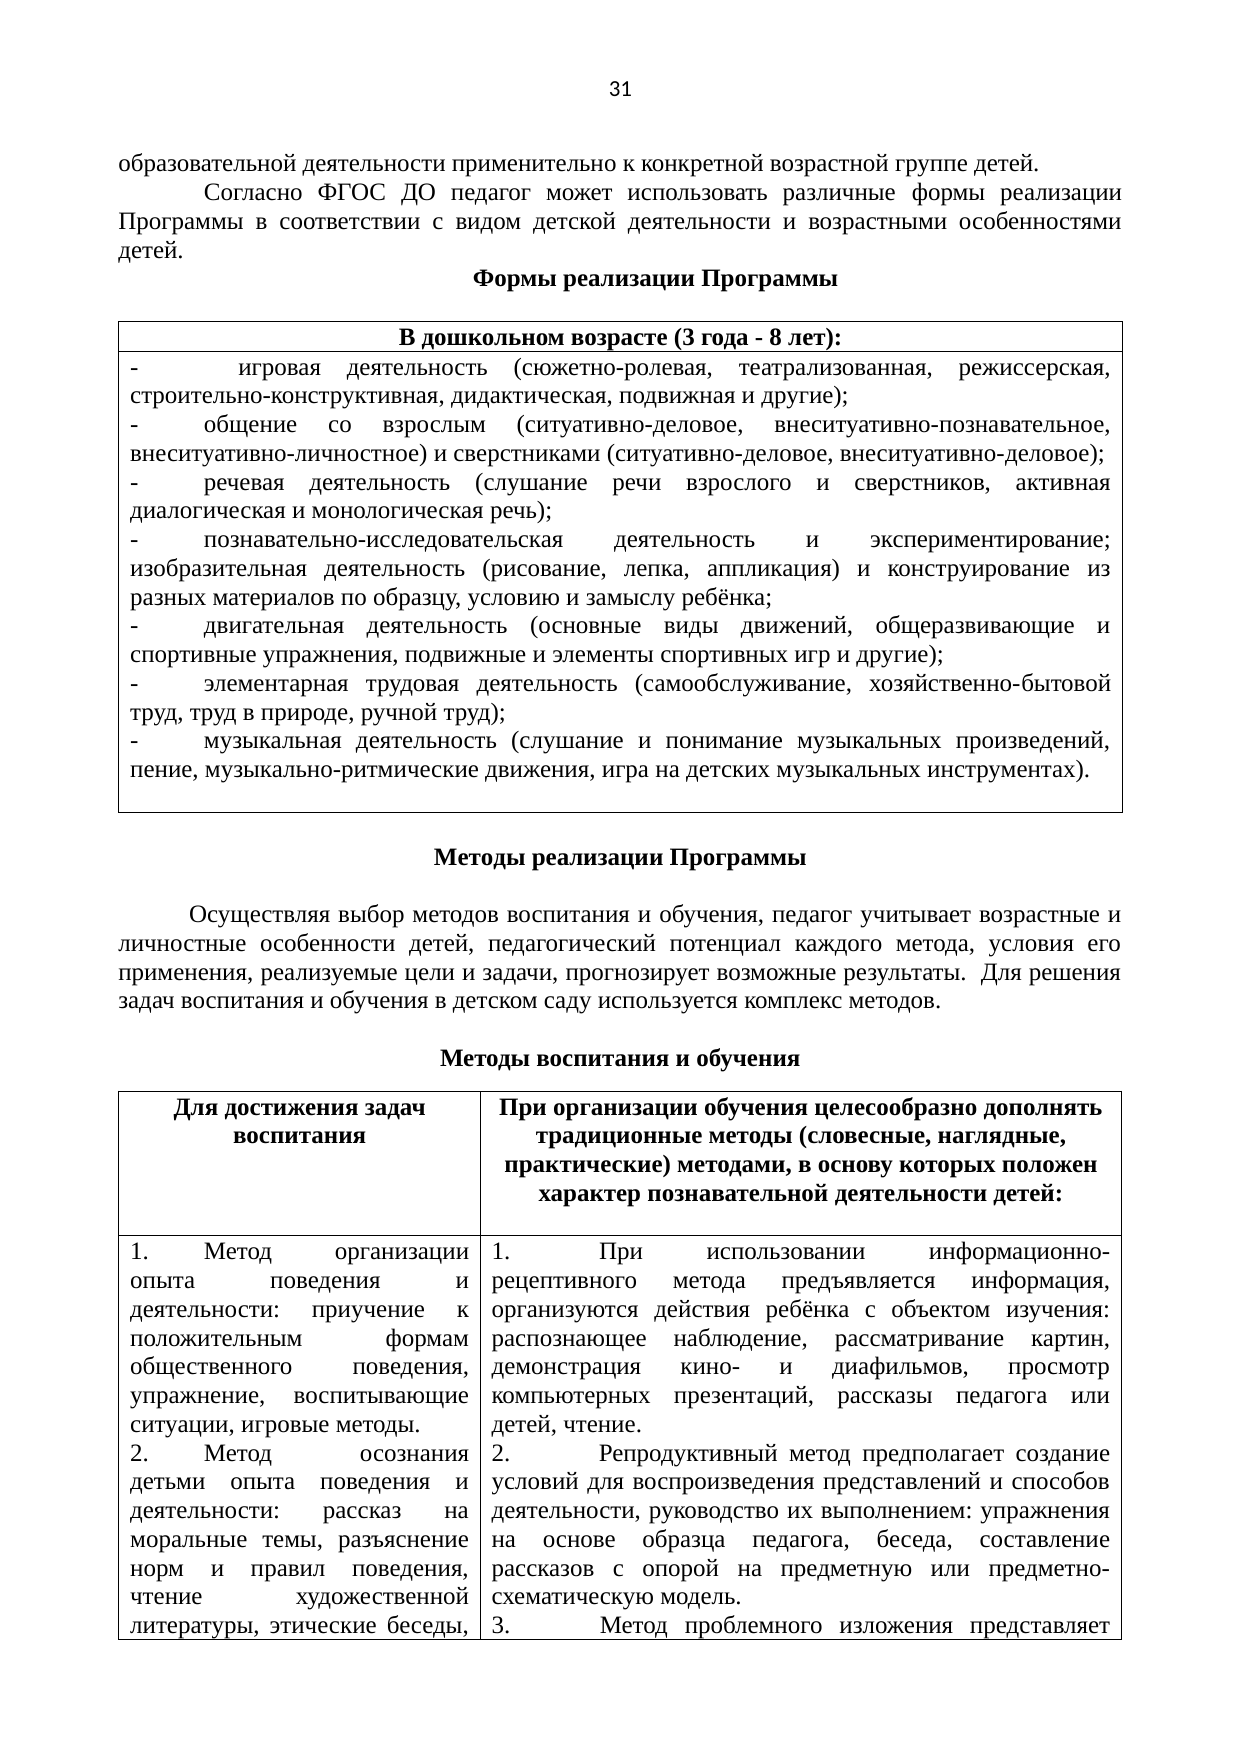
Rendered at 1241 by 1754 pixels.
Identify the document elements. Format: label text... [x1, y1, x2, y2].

text Формы реализации Программы [118, 263, 1122, 292]
table_header При организации обучения целесообразно дополнять традиционные методы (словесные, наглядные, практические) методами, в основу которых положен характер познавательной деятельности детей: [481, 1092, 1121, 1235]
text Согласно ФГОС ДО педагог может использовать различные формы реализации Программы в соответствии с видом детской деятельности и возрастными особенностями детей. [118, 177, 1122, 263]
table_cell игровая деятельность (сюжетно-ролевая, театрализованная, режиссерская, строительно-конструктивная, дидактическая, подвижная и другие); общение со взрослым (ситуативно-деловое, внеситуативно-познавательное, внеситуативно-личностное) и сверстниками (ситуативно-деловое, внеситуативно-деловое); речевая деятельность (слушание речи взрослого и сверстников, активная диалогическая и монологическая речь); познавательно-исследовательская деятельность и экспериментирование; изобразительная деятельность (рисование, лепка, аппликация) и конструирование из разных материалов по образцу, условию и замыслу ребёнка; двигательная деятельность (основные виды движений, общеразвивающие и спортивные упражнения, подвижные и элементы спортивных игр и другие); элементарная трудовая деятельность (самообслуживание, хозяйственно-бытовой труд, труд в природе, ручной труд); музыкальная деятельность (слушание и понимание музыкальных произведений, пение, музыкально-ритмические движения, игра на детских музыкальных инструментах). [119, 352, 1122, 812]
table_header В дошкольном возрасте (3 года - 8 лет): [119, 322, 1122, 351]
text Методы воспитания и обучения [118, 1043, 1122, 1072]
text Осуществляя выбор методов воспитания и обучения, педагог учитывает возрастные и личностные особенности детей, педагогический потенциал каждого метода, условия его применения, реализуемые цели и задачи, прогнозирует возможные результаты. Для решения задач воспитания и обучения в детском саду используется комплекс методов. [118, 899, 1122, 1014]
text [118, 148, 1122, 177]
list Методы реализации Программы [118, 842, 1122, 870]
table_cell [481, 1236, 1121, 1639]
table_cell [119, 1236, 480, 1639]
table_header Для достижения задач воспитания [119, 1092, 480, 1235]
